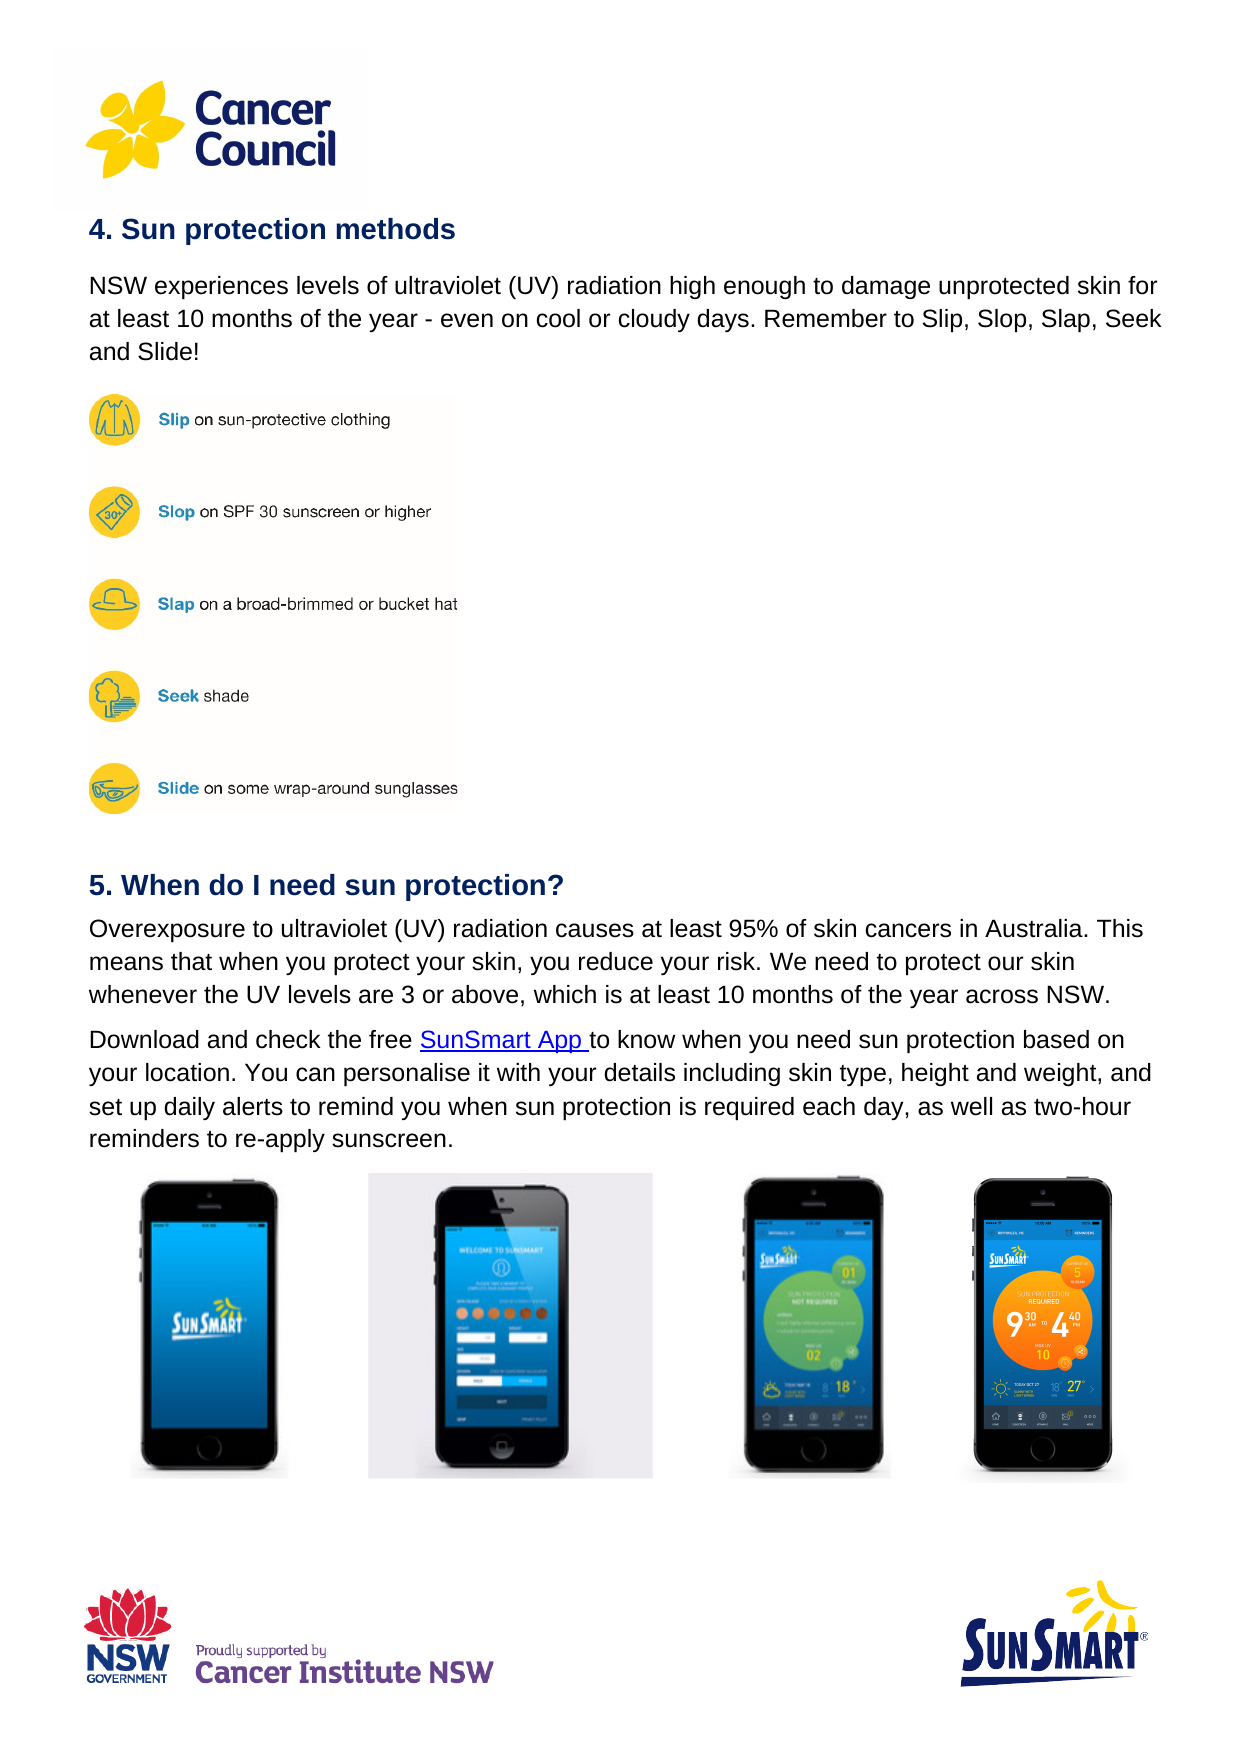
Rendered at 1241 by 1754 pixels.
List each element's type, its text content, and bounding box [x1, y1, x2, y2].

subtitle 5. When do I need sun protection? [89, 868, 1090, 901]
text Overexposure to ultraviolet (UV) radiation causes at least 95% of skin cancers in Australia. This means that when you protect your skin, you reduce your risk. We need to protect our skin whenever the UV levels are 3 or above, which is at least 10 months of the year across NSW. [89, 914, 1165, 1009]
subtitle 4. Sun protection methods [89, 75, 1090, 246]
picture [51, 46, 369, 213]
picture [88, 1157, 1145, 1483]
picture [66, 1572, 509, 1696]
picture [88, 394, 458, 814]
text NSW experiences levels of ultraviolet (UV) radiation high enough to damage unprotected skin for at least 10 months of the year - even on cool or cloudy days. Remember to Slip, Slop, Slap, Seek and Slide! [89, 271, 1165, 366]
picture [960, 1580, 1149, 1687]
